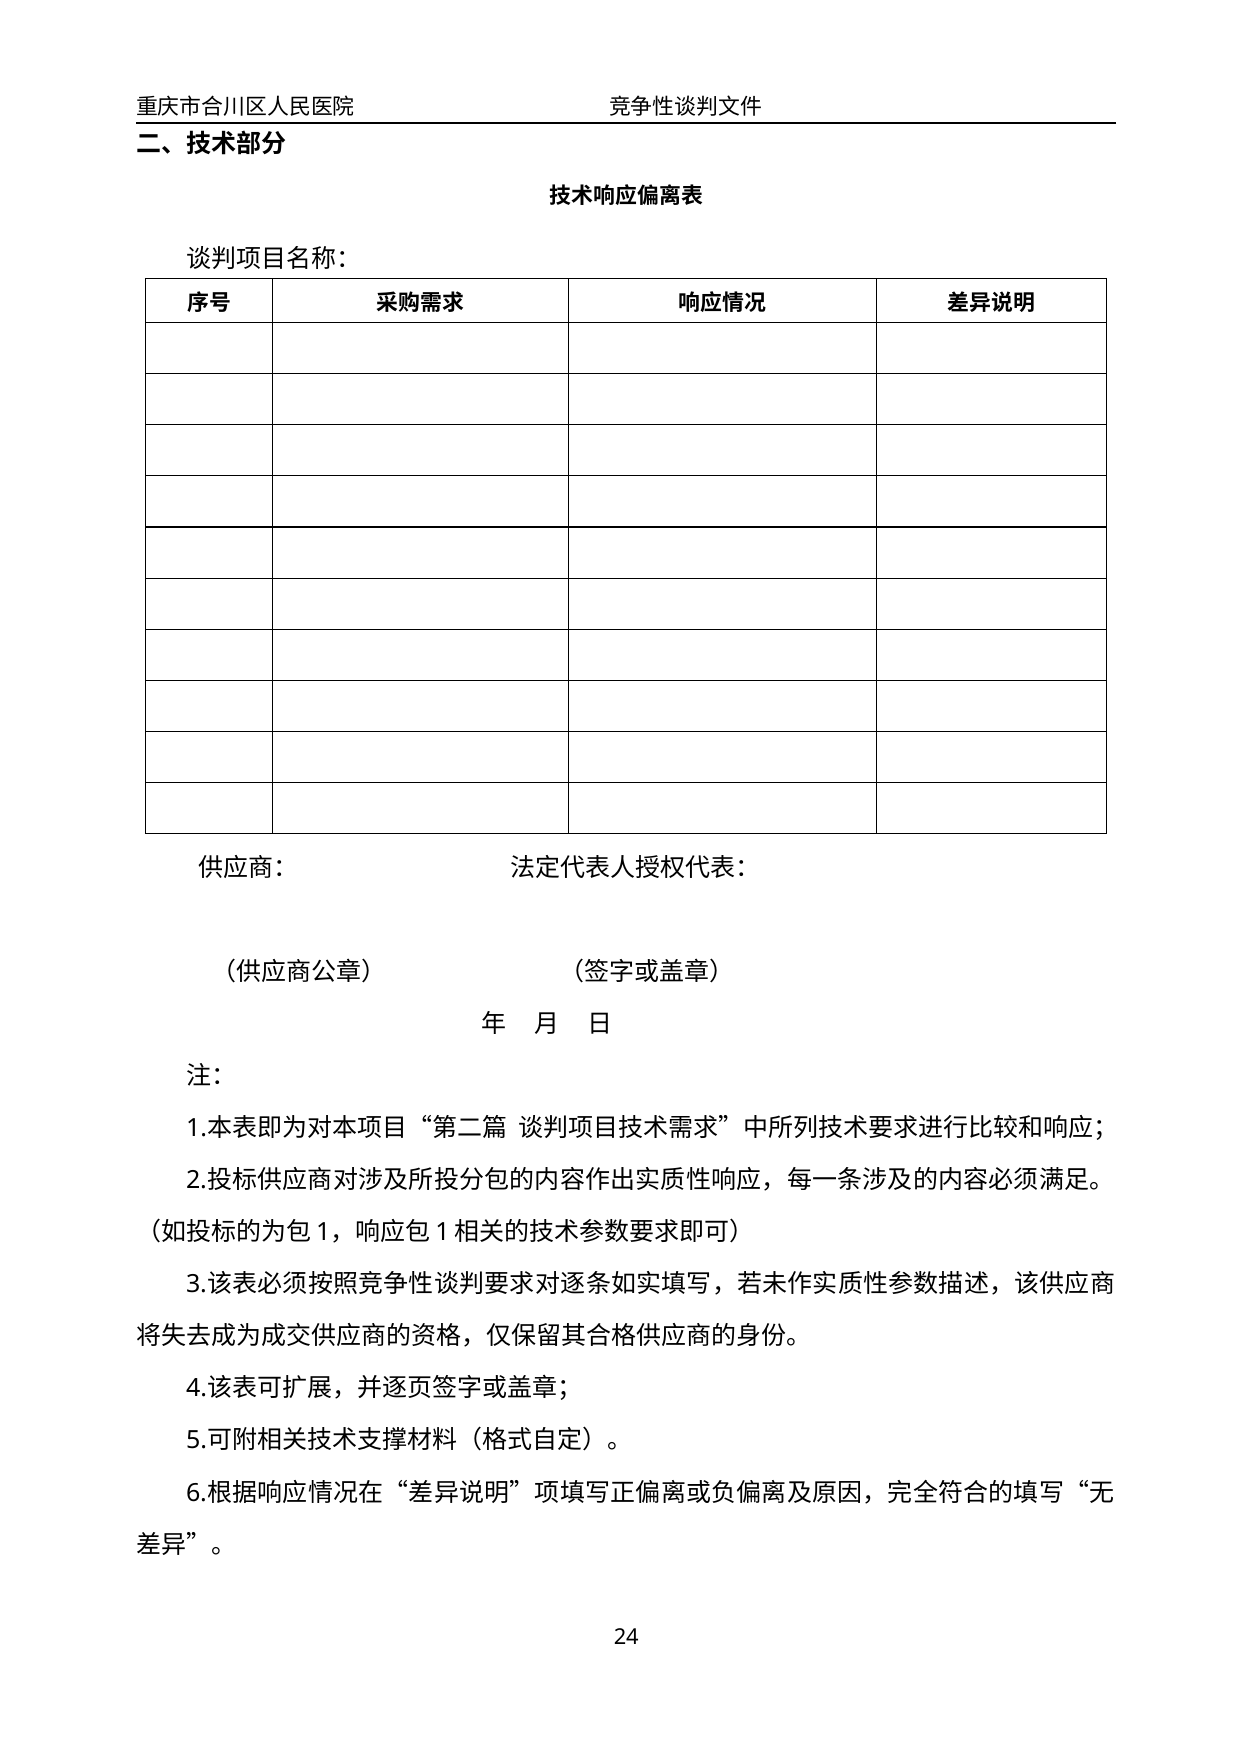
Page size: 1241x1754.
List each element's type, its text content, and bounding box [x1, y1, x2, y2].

table_cell [877, 323, 1106, 373]
table_cell [569, 783, 876, 833]
table_cell [877, 476, 1106, 526]
text 注： [136, 1043, 1116, 1095]
table_cell [146, 374, 272, 424]
text 2.投标供应商对涉及所投分包的内容作出实质性响应，每一条涉及的内容必须满足。（如投标的为包1，响应包1相关的技术参数要求即可） [136, 1147, 1116, 1251]
text 供应商： 法定代表人授权代表： [136, 834, 1116, 886]
table_cell [569, 630, 876, 680]
text 3.该表必须按照竞争性谈判要求对逐条如实填写，若未作实质性参数描述，该供应商将失去成为成交供应商的资格，仅保留其合格供应商的身份。 [136, 1251, 1116, 1355]
text 5.可附相关技术支撑材料（格式自定）。 [136, 1407, 1116, 1459]
table_cell [273, 732, 568, 782]
table_header 差异说明 [877, 279, 1106, 322]
table_cell [569, 732, 876, 782]
table_cell [273, 323, 568, 373]
table_cell [273, 374, 568, 424]
table_cell [877, 425, 1106, 475]
table_cell [569, 425, 876, 475]
text 年 月 日 [136, 991, 1116, 1043]
text （供应商公章） （签字或盖章） [136, 938, 1116, 991]
text 技术响应偏离表 [136, 178, 1116, 210]
table_cell [146, 681, 272, 731]
table_cell [146, 783, 272, 833]
table_cell [273, 476, 568, 526]
table_cell [273, 579, 568, 629]
table_cell [569, 374, 876, 424]
table_cell [146, 476, 272, 526]
table_cell [273, 630, 568, 680]
table_cell [146, 732, 272, 782]
table_cell [877, 374, 1106, 424]
text 6.根据响应情况在“差异说明”项填写正偏离或负偏离及原因，完全符合的填写“无差异”。 [136, 1459, 1116, 1563]
table_cell [146, 528, 272, 578]
table_cell [569, 528, 876, 578]
table_cell [146, 323, 272, 373]
table_cell [146, 425, 272, 475]
table_cell [877, 681, 1106, 731]
text 4.该表可扩展，并逐页签字或盖章； [136, 1355, 1116, 1407]
table_cell [569, 579, 876, 629]
table_header 采购需求 [273, 279, 568, 322]
table_header 响应情况 [569, 279, 876, 322]
text 1.本表即为对本项目“第二篇 谈判项目技术需求”中所列技术要求进行比较和响应； [136, 1095, 1116, 1147]
table_cell [877, 528, 1106, 578]
table_cell [146, 630, 272, 680]
table_cell [273, 528, 568, 578]
table_cell [273, 425, 568, 475]
table_cell [273, 681, 568, 731]
table_cell [877, 732, 1106, 782]
table_cell [877, 783, 1106, 833]
table_cell [569, 681, 876, 731]
subtitle 二、技术部分 [136, 124, 1116, 160]
text 谈判项目名称： [136, 226, 1116, 278]
table_cell [569, 476, 876, 526]
table_cell [877, 630, 1106, 680]
table_header 序号 [146, 279, 272, 322]
table_cell [273, 783, 568, 833]
table_cell [877, 579, 1106, 629]
table_cell [146, 579, 272, 629]
table_cell [569, 323, 876, 373]
